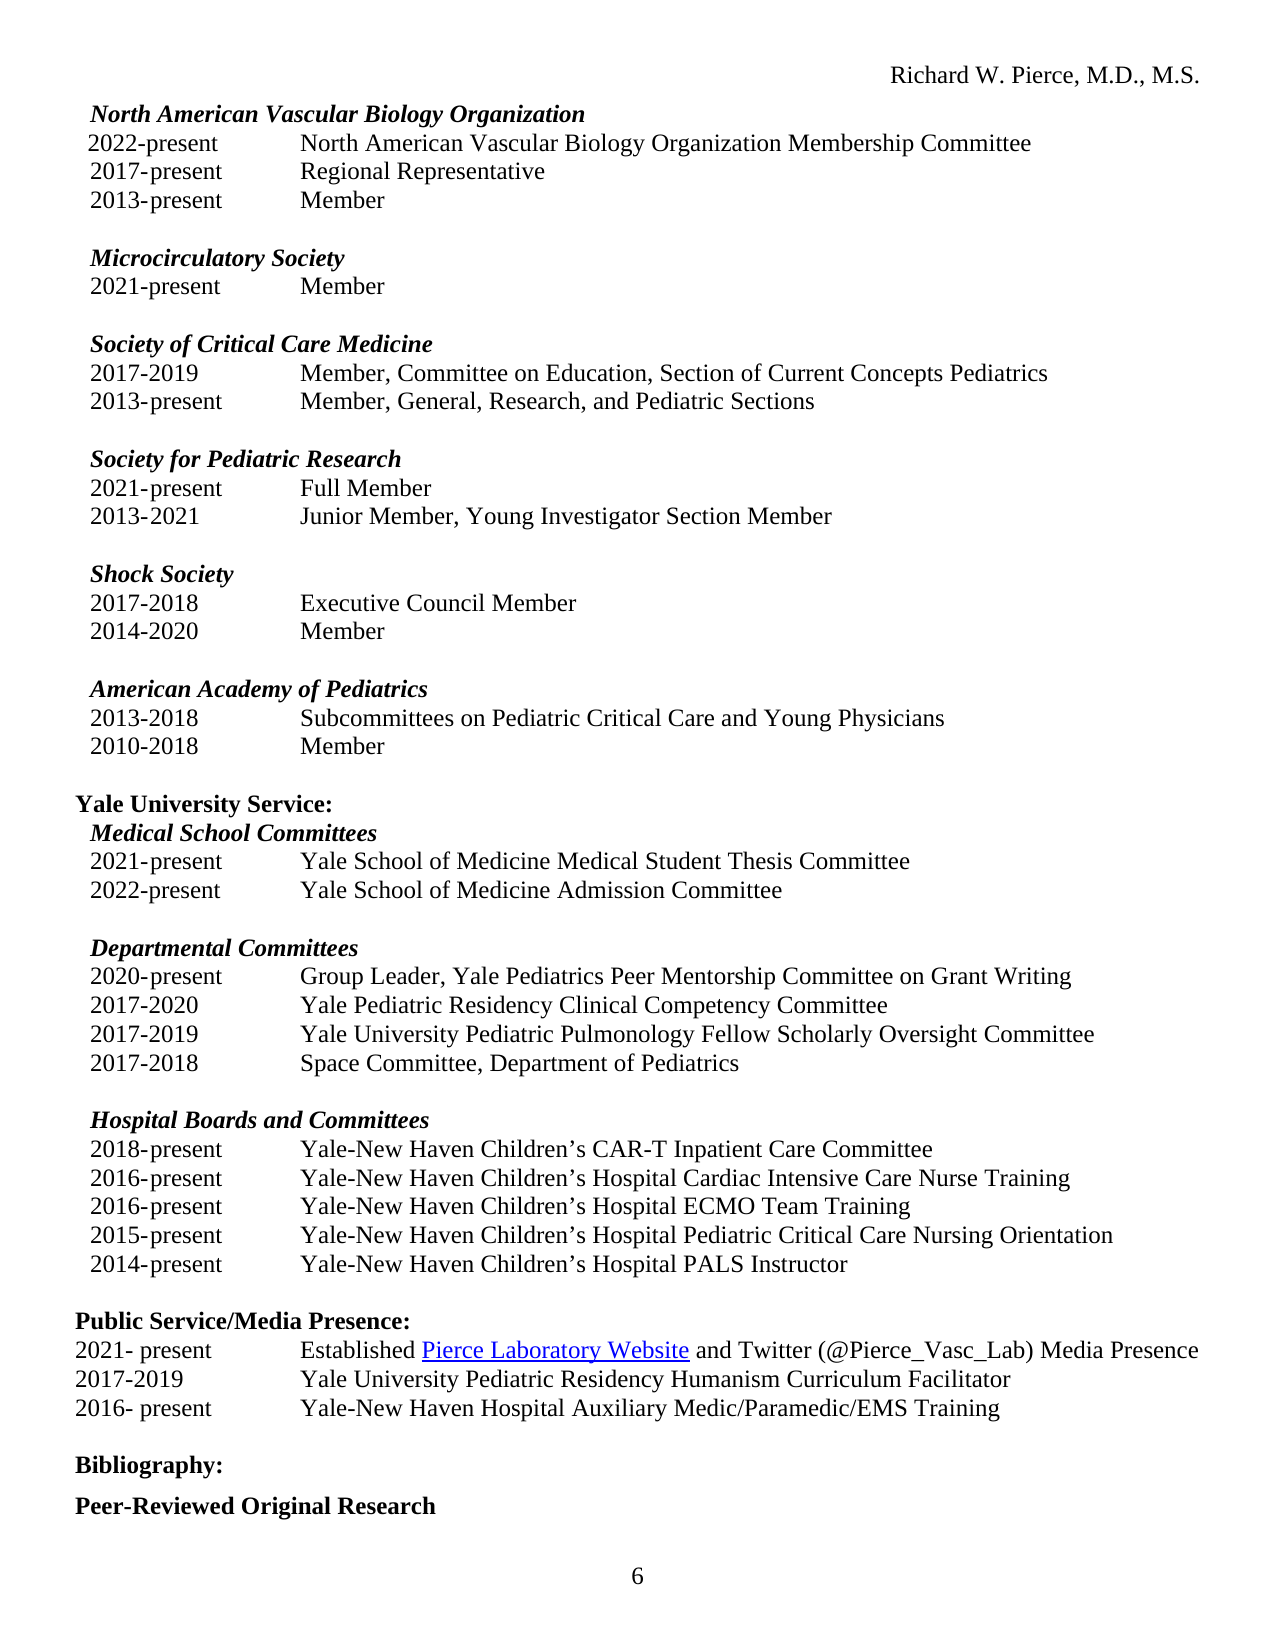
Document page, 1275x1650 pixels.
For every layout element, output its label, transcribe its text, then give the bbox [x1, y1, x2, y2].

text 2021- present Established Pierce Laboratory Website and Twitter (@Pierce_Vasc_Lab) Media Presence [75, 1335, 1200, 1364]
text 2017- present Regional Representative [90, 156, 1237, 185]
text American Academy of Pediatrics [90, 674, 1200, 703]
text 2015- present Yale-New Haven Children’s Hospital Pediatric Critical Care Nursing Orientation [90, 1220, 1200, 1249]
text 2016- present Yale-New Haven Children’s Hospital Cardiac Intensive Care Nurse Training [90, 1163, 1200, 1191]
text 2022-present Yale School of Medicine Admission Committee [90, 875, 1200, 904]
text Yale University Service: [75, 789, 1237, 818]
text 2017-2019 Yale University Pediatric Residency Humanism Curriculum Facilitator [75, 1364, 1200, 1393]
text Departmental Committees [90, 933, 1200, 961]
text 2021- present Full Member [90, 473, 1237, 501]
text Peer-Reviewed Original Research [75, 1491, 1200, 1520]
text Bibliography: [75, 1450, 1237, 1479]
text 2013- 2021 Junior Member, Young Investigator Section Member [90, 501, 1237, 530]
text Public Service/Media Presence: [75, 1306, 1237, 1335]
text Society of Critical Care Medicine [90, 329, 1200, 358]
text Microcirculatory Society [90, 243, 1200, 271]
text Medical School Committees [90, 818, 1200, 846]
text Society for Pediatric Research [90, 444, 1200, 473]
text 2013- present Member [90, 185, 1237, 214]
text 2018- present Yale-New Haven Children’s CAR-T Inpatient Care Committee [90, 1134, 1200, 1163]
text 2013- present Member, General, Research, and Pediatric Sections [90, 386, 1200, 415]
text 2017-2018 Space Committee, Department of Pediatrics [90, 1048, 1200, 1076]
text 2021-present Member [90, 271, 1200, 300]
text 2016- present Yale-New Haven Hospital Auxiliary Medic/Paramedic/EMS Training [75, 1393, 1200, 1421]
text Hospital Boards and Committees [90, 1105, 1200, 1134]
text 2010-2018 Member [90, 731, 1200, 760]
text 2016- present Yale-New Haven Children’s Hospital ECMO Team Training [90, 1191, 1200, 1220]
text Shock Society [90, 559, 1200, 588]
text 2017-2018 Executive Council Member [90, 588, 1237, 616]
text 2017-2019 Member, Committee on Education, Section of Current Concepts Pediatrics [90, 358, 1200, 386]
text North American Vascular Biology Organization [90, 99, 1237, 128]
text 2017-2019 Yale University Pediatric Pulmonology Fellow Scholarly Oversight Committee [90, 1019, 1200, 1048]
text 2017-2020 Yale Pediatric Residency Clinical Competency Committee [90, 990, 1200, 1019]
text 2014-2020 Member [90, 616, 1237, 645]
text 2013-2018 Subcommittees on Pediatric Critical Care and Young Physicians [90, 703, 1200, 731]
text 2020- present Group Leader, Yale Pediatrics Peer Mentorship Committee on Grant Writing [90, 961, 1200, 990]
text 2021- present Yale School of Medicine Medical Student Thesis Committee [90, 846, 1200, 875]
text 2022-present North American Vascular Biology Organization Membership Committee [75, 128, 1200, 156]
text 2014- present Yale-New Haven Children’s Hospital PALS Instructor [90, 1249, 1200, 1278]
